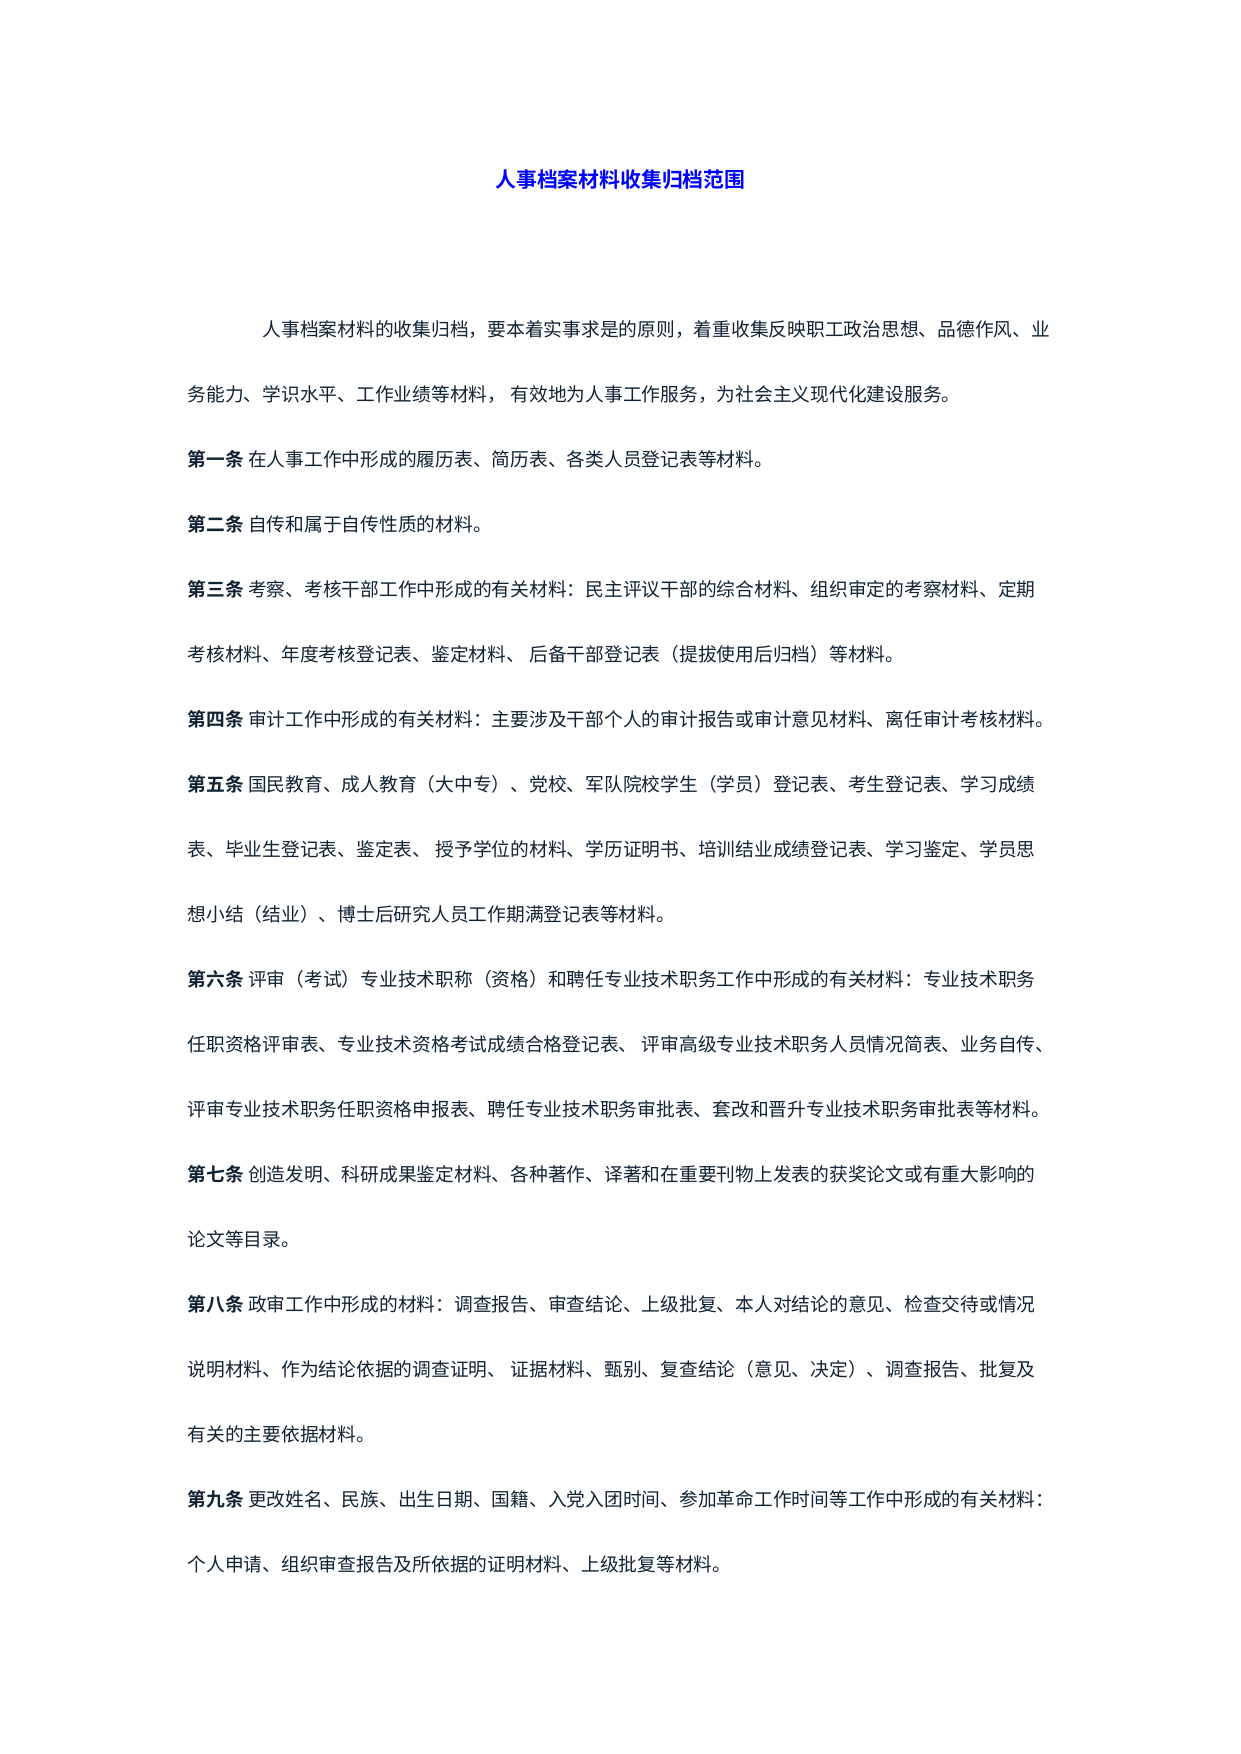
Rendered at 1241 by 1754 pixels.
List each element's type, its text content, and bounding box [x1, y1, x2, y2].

text 人事档案材料收集归档范围 [187, 162, 1053, 194]
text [187, 312, 1053, 1579]
